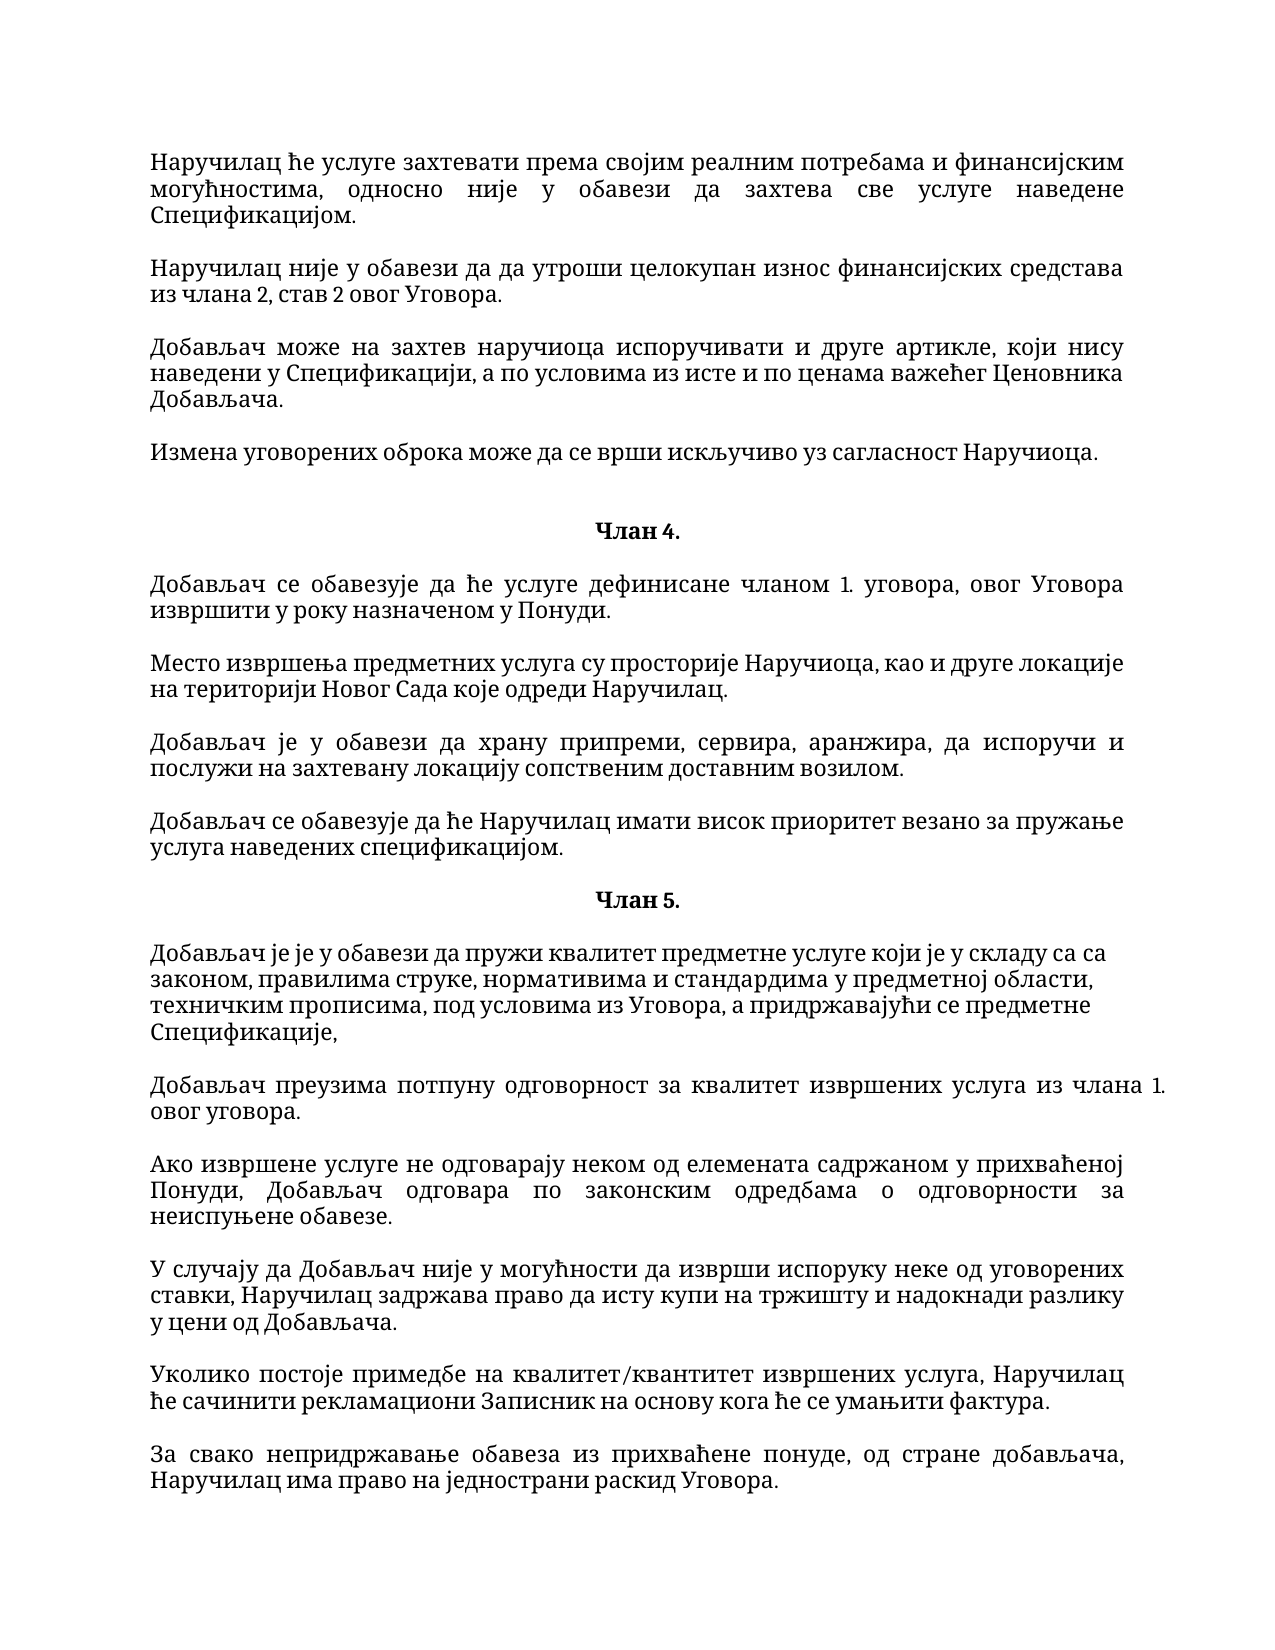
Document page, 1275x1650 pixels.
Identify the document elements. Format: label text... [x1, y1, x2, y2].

text За свако непридржавање обавеза из прихваћене понуде, од стране добављача, Наручилац има право на једнострани раскид Уговора. [150, 1441, 1125, 1494]
text Добављач може на захтев наручиоца испоручивати и друге артикле, који нису наведени у Спецификацији, а по условима из исте и по ценама важећег Ценовника Добављача. [150, 334, 1125, 413]
text Уколико постоје примедбе на квалитет/квантитет извршених услуга, Наручилац ће сачинити рекламациони Записник на основу кога ће се умањити фактура. [150, 1362, 1125, 1415]
text Добављач је је у обавези да пружи квалитет предметне услуге који је у складу са са законом, правилима струке, нормативима и стандардима у предметној области, техничким прописима, под условима из Уговора, а придржавајући се предметне Спецификације, [150, 941, 1125, 1046]
text Добављач се обавезује да ће Наручилац имати висок приоритет везано за пружање услуга наведених спецификацијом. [150, 809, 1125, 862]
text Наручилац ће услуге захтевати према својим реалним потребама и финансијским могућностима, односно није у обавези да захтева све услуге наведене Спецификацијом. [150, 150, 1125, 229]
text Добављач је у обавези да храну припреми, сервира, аранжира, да испоручи и послужи на захтевану локацију сопственим доставним возилом. [150, 730, 1125, 782]
text Добављач преузима потпуну одговорност за квалитет извршених услуга из члана 1. овог уговора. [150, 1072, 1165, 1125]
text Члан 5. [150, 888, 1125, 914]
text У случају да Добављач није у могућности да изврши испоруку неке од уговорених ставки, Наручилац задржава право да исту купи на тржишту и надокнади разлику у цени од Добављача. [150, 1257, 1125, 1336]
text Место извршења предметних услуга су просторије Наручиоца, као и друге локације на територији Новог Сада које одреди Наручилац. [150, 651, 1125, 703]
text Ако извршене услуге не одговарају неком од елемената садржаном у прихваћеној Понуди, Добављач одговара по законским одредбама о одговорности за неиспуњене обавезе. [150, 1151, 1125, 1231]
text Наручилац није у обавези да да утроши целокупан износ финансијских средстава из члана 2, став 2 овог Уговора. [150, 255, 1125, 308]
text Измена уговорених оброка може да се врши искључиво уз сагласност Наручиоца. [150, 440, 1125, 466]
text Члан 4. [150, 519, 1125, 545]
text Добављач се обавезује да ће услуге дефинисане чланом 1. уговора, овог Уговора извршити у року назначеном у Понуди. [150, 572, 1125, 624]
